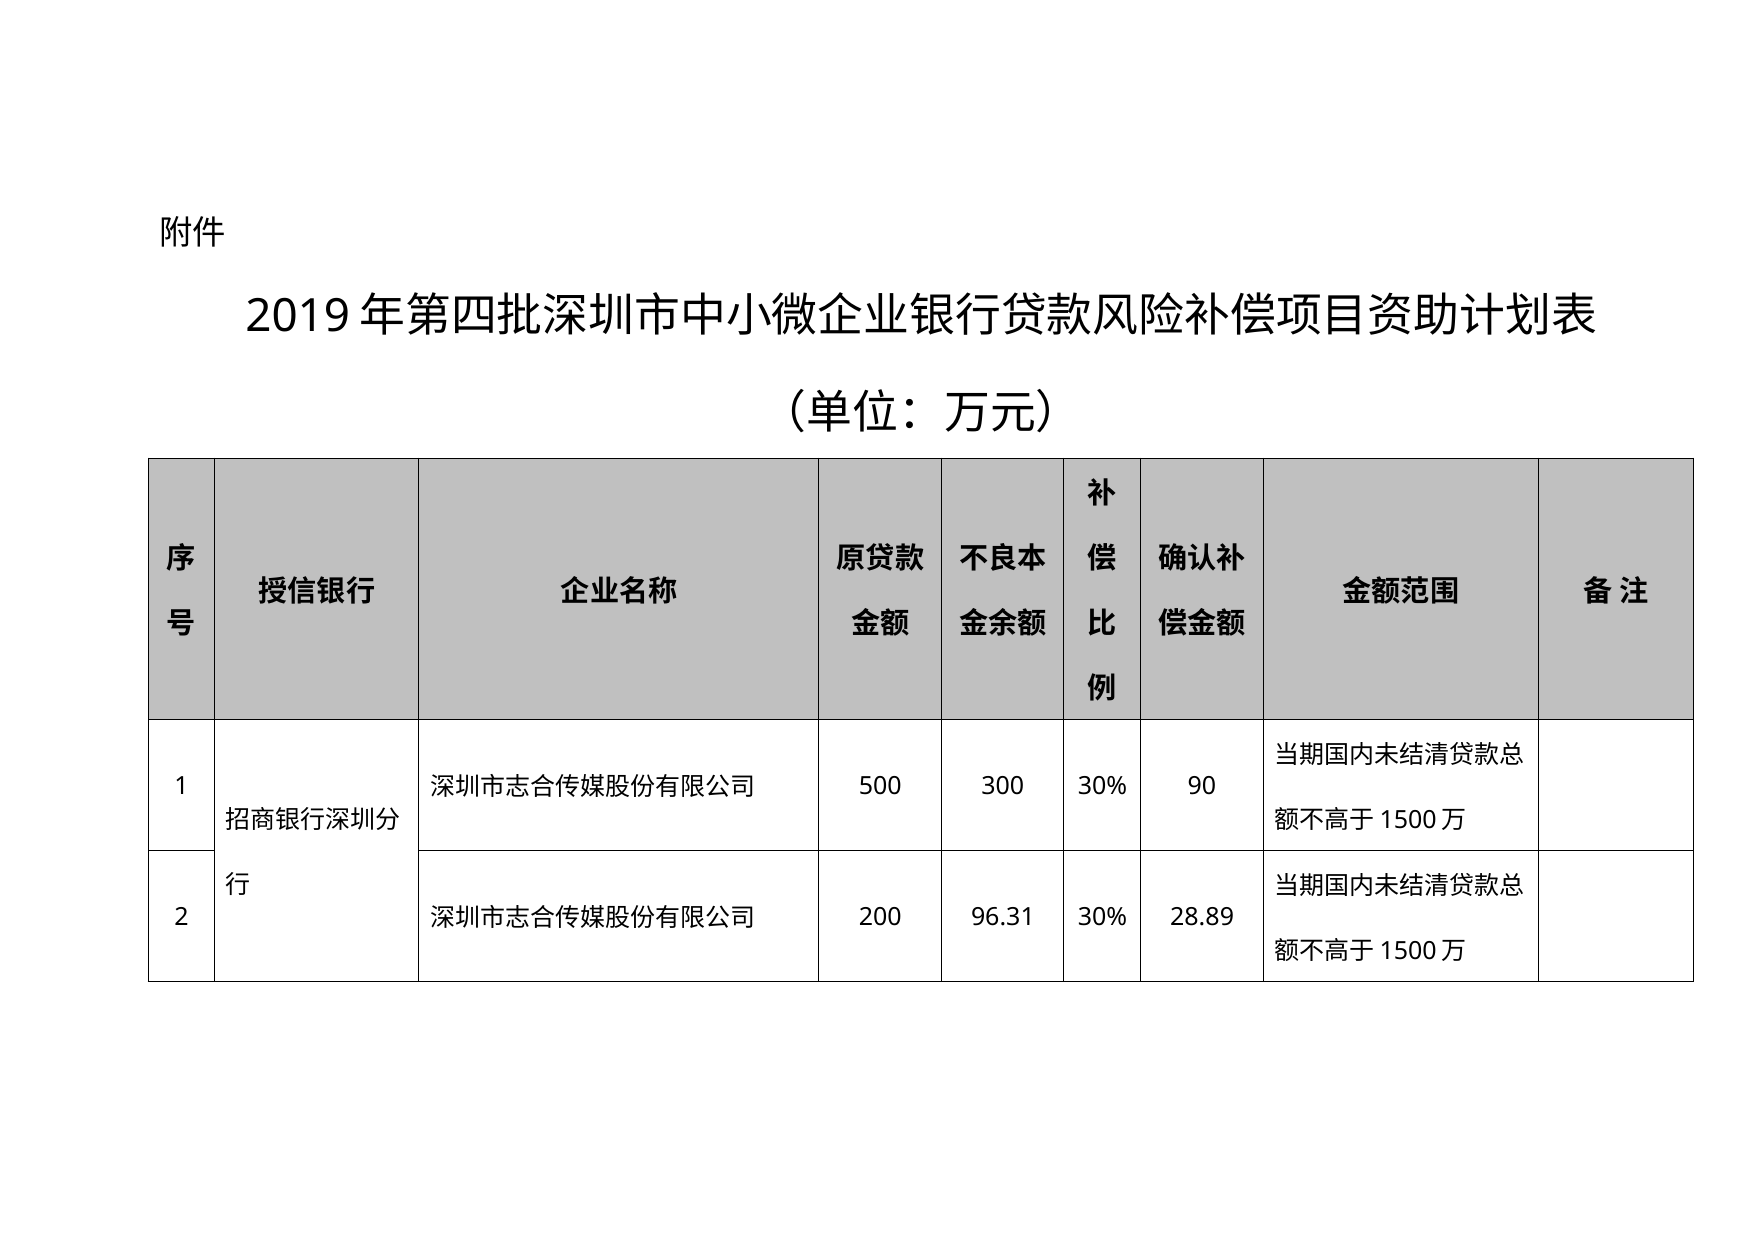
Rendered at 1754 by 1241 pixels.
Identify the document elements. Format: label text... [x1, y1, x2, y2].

table_cell 90 [1141, 720, 1263, 850]
table_cell 深圳市志合传媒股份有限公司 [419, 720, 818, 850]
table_cell 确认补偿金额 [1141, 459, 1263, 719]
table_cell 当期国内未结清贷款总额不高于1500万 [1264, 720, 1538, 850]
table_cell [1539, 851, 1693, 981]
table_cell 30% [1064, 851, 1140, 981]
table_cell 2 [149, 851, 214, 981]
table_cell 深圳市志合传媒股份有限公司 [419, 851, 818, 981]
table_cell 序号 [149, 459, 214, 719]
table_cell 96.31 [942, 851, 1063, 981]
table_cell 授信银行 [215, 459, 418, 719]
table_cell 200 [819, 851, 941, 981]
table_cell 招商银行深圳分行 [215, 720, 418, 981]
table_cell 300 [942, 720, 1063, 850]
table_cell 30% [1064, 720, 1140, 850]
table_header 附件 2019年第四批深圳市中小微企业银行贷款风险补偿项目资助计划表 （单位：万元） [148, 198, 1694, 458]
table_cell 备 注 [1539, 459, 1693, 719]
table_cell 原贷款金额 [819, 459, 941, 719]
table_cell 企业名称 [419, 459, 818, 719]
table_cell 500 [819, 720, 941, 850]
table_cell 补偿比例 [1064, 459, 1140, 719]
table_cell 1 [149, 720, 214, 850]
table_cell 当期国内未结清贷款总额不高于1500万 [1264, 851, 1538, 981]
table_cell 不良本金余额 [942, 459, 1063, 719]
table_cell [1539, 720, 1693, 850]
table_cell 金额范围 [1264, 459, 1538, 719]
table_cell 28.89 [1141, 851, 1263, 981]
